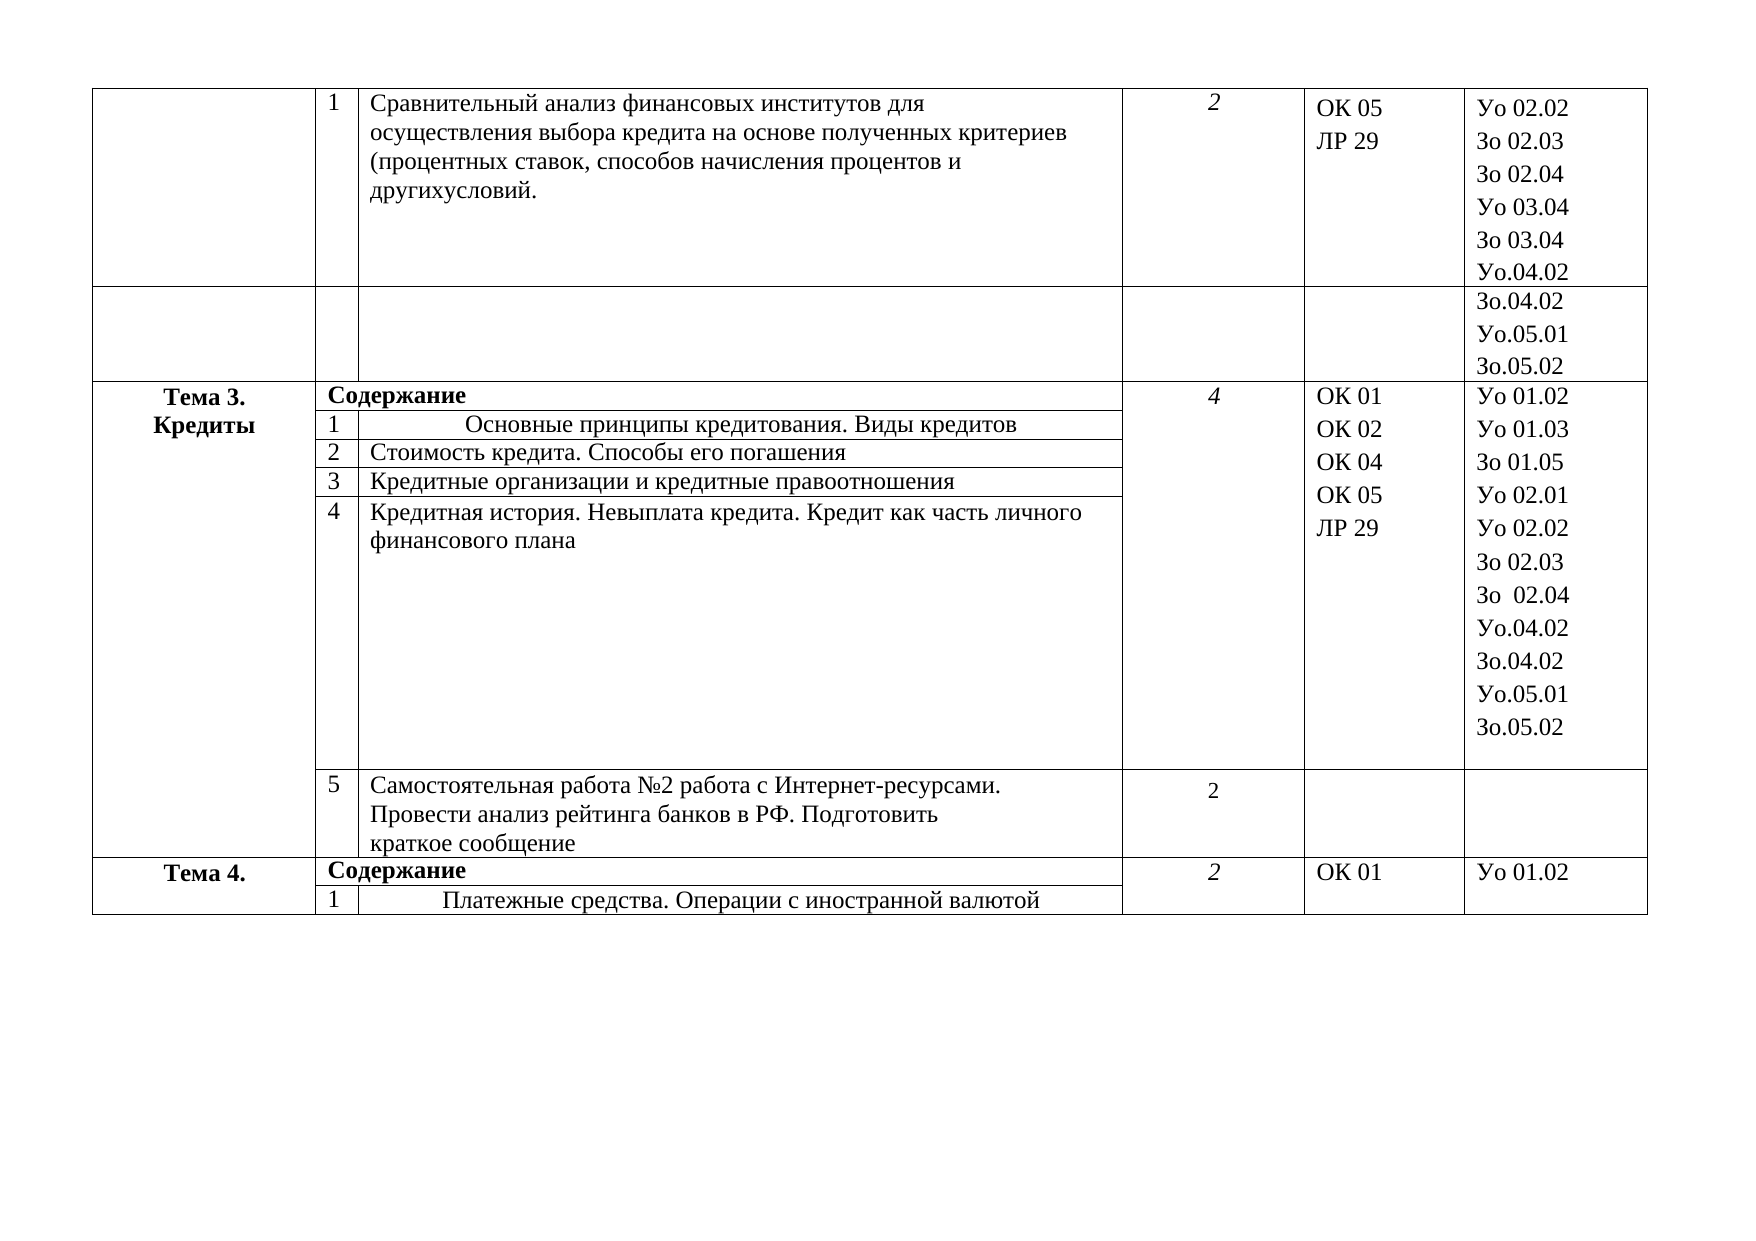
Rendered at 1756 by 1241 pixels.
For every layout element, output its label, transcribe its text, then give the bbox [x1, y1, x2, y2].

table_cell [1305, 287, 1464, 381]
table_cell 4 [316, 497, 358, 769]
table_cell 4 [1123, 382, 1304, 769]
table_cell 2 [1123, 770, 1304, 857]
table_cell Уо 01.02 Уо 01.03 Зо 01.05 Уо 02.01 Уо 02.02 Зо 02.03 Зо 02.04 Уо 03.04 Зо 03.04 Уо.04.02 Зо.04.02 [1465, 858, 1647, 914]
table_cell 5 [316, 770, 358, 857]
table_cell 1 [316, 886, 358, 914]
table_cell Сравнительный анализ финансовых институтов для осуществления выбора кредита на основе полученных критериев (процентных ставок, способов начисления процентов и другихусловий. [359, 89, 1122, 286]
table_cell Кредитные организации и кредитные правоотношения [359, 468, 1122, 496]
table_cell [1123, 287, 1304, 381]
table_cell [93, 287, 315, 381]
table_cell 1 [316, 89, 358, 286]
table_cell ОК 01 ОК 02 ОК 04 ОК 05 ЛР 29 [1305, 382, 1464, 769]
table_cell Содержание [316, 858, 1122, 885]
table_cell Тема 4. Расчетно- кассовые операции [93, 858, 315, 914]
table_cell 1 [316, 411, 358, 438]
table_cell Кредитная история. Невыплата кредита. Кредит как часть личного финансового плана [359, 497, 1122, 769]
table_cell ОК 01 ОК 02 ОК 03 ОК 04 ОК 05 ЛР 29 [1305, 858, 1464, 914]
table_cell [1305, 770, 1464, 857]
table_cell Основные принципы кредитования. Виды кредитов [359, 411, 1122, 438]
table_cell Платежные средства. Операции с иностранной валютой [359, 886, 1122, 914]
table_cell Стоимость кредита. Способы его погашения [359, 440, 1122, 467]
table_cell 3 [316, 468, 358, 496]
table_cell [1465, 770, 1647, 857]
table_cell [316, 287, 358, 381]
table_cell Самостоятельная работа №2 работа с Интернет-ресурсами. Провести анализ рейтинга банков в РФ. Подготовить краткое сообщение [359, 770, 1122, 857]
table_cell Тема 3. Кредиты [93, 382, 315, 857]
table_cell [359, 287, 1122, 381]
table_cell Зо.04.02 Уо.05.01 Зо.05.02 [1465, 287, 1647, 381]
table_cell 2 [316, 440, 358, 467]
table_cell 2 [1123, 89, 1304, 286]
table_cell Содержание [316, 382, 1122, 409]
table_cell Уо 01.02 Уо 01.03 Зо 01.05 Уо 02.01 Уо 02.02 Зо 02.03 Зо 02.04 Уо.04.02 Зо.04.02 Уо.05.01 Зо.05.02 [1465, 382, 1647, 769]
table_cell 2 [1123, 858, 1304, 914]
